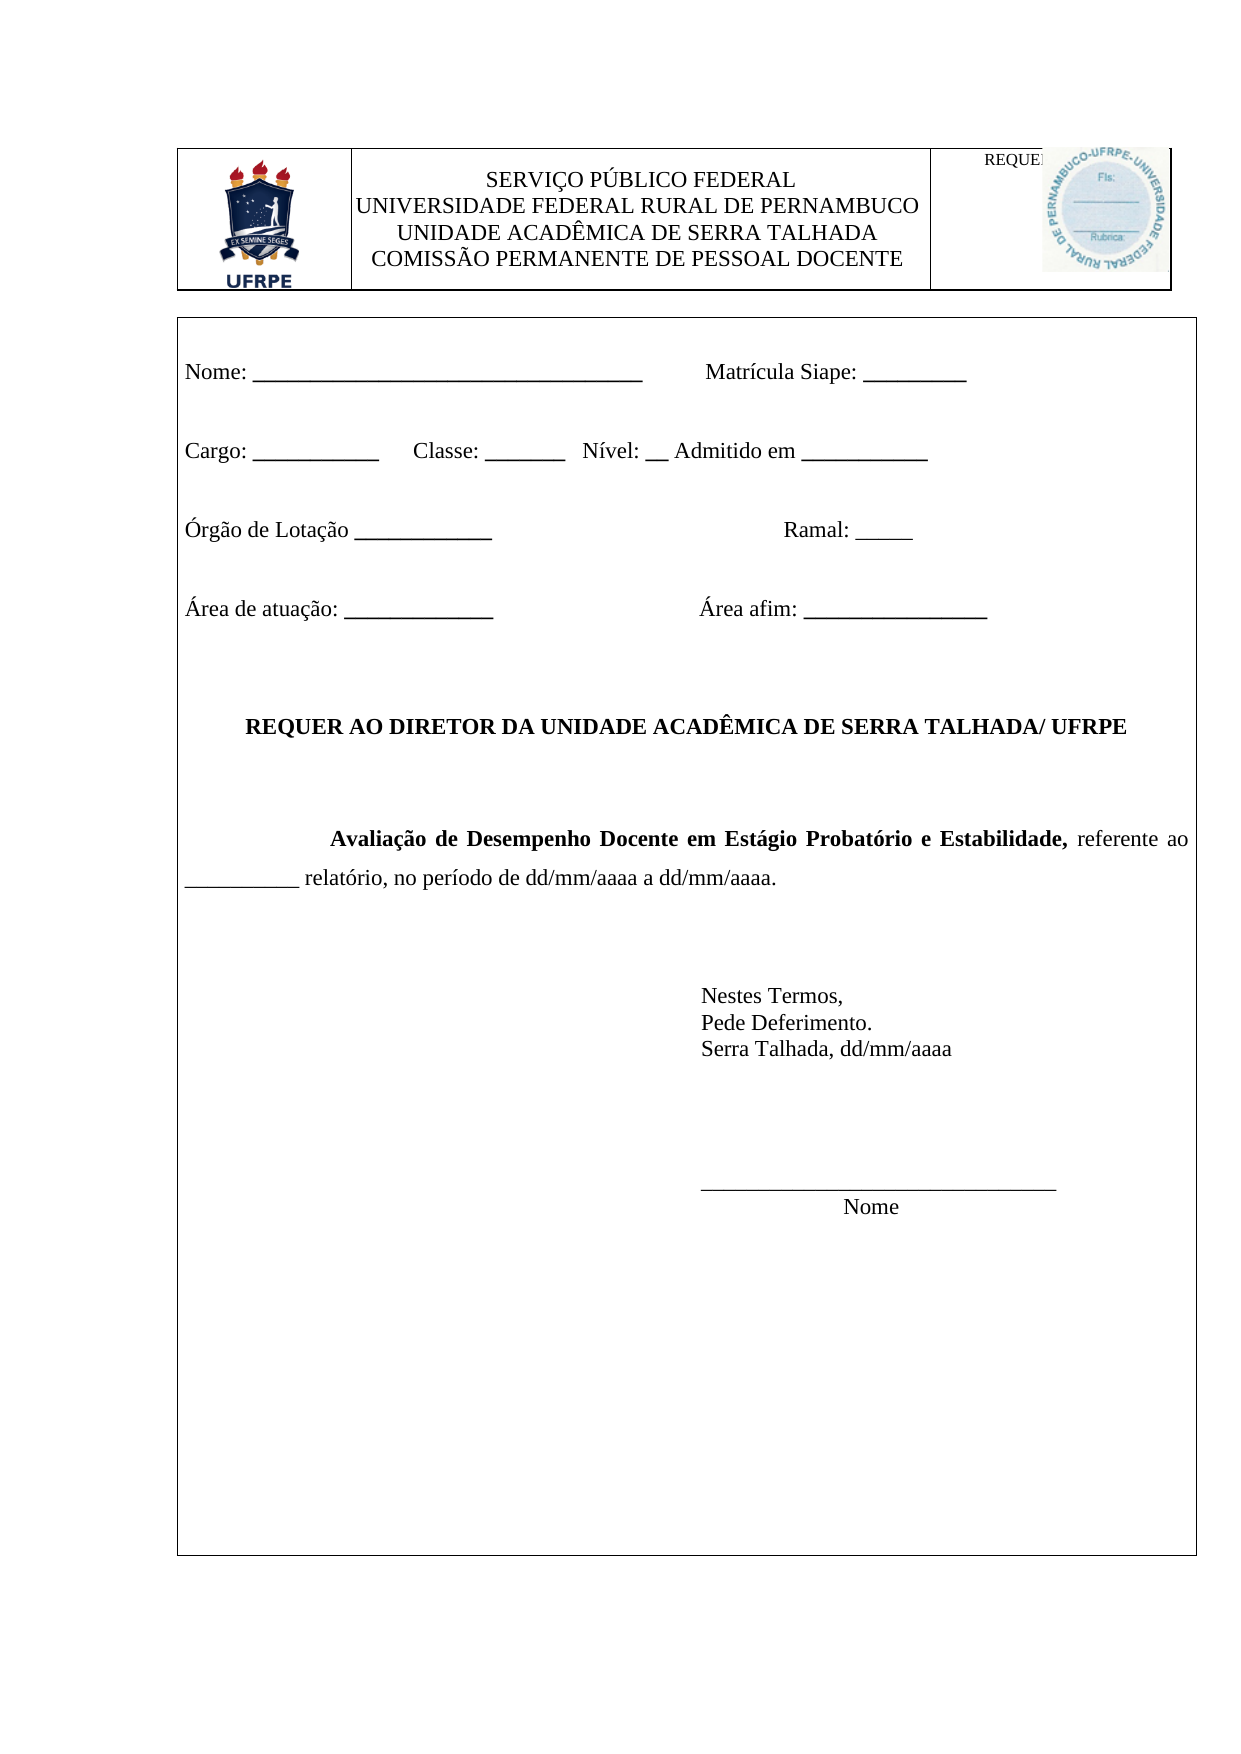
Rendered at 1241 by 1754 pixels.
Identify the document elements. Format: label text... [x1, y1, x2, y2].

table_header SERVIÇO PÚBLICO FEDERAL UNIVERSIDADE FEDERAL RURAL DE PERNAMBUCO UNIDADE ACADÊMICA DE SERRA TALHADA COMISSÃO PERMANENTE DE PESSOAL DOCENTE [352, 149, 930, 289]
picture [218, 159, 300, 288]
table_header REQUERIMENTO [931, 149, 1170, 289]
table_header [178, 149, 351, 289]
table_header Nome: __________________________________ Matrícula Siape: _________ Cargo: ___________ Classe: _______ Nível: __ Admitido em ___________ Órgão de Lotação ____________ Ramal: _____ Área de atuação: _____________ Área afim: ________________ REQUER AO DIRETOR DA UNIDADE ACADÊMICA DE SERRA TALHADA/ UFRPE Avaliação de Desempenho Docente em Estágio Probatório e Estabilidade, referente ao __________ relatório, no período de dd/mm/aaaa a dd/mm/aaaa. Nestes Termos, Pede Deferimento. Serra Talhada, dd/mm/aaaa _______________________________ Nome [178, 318, 1196, 1555]
picture [1042, 147, 1169, 272]
